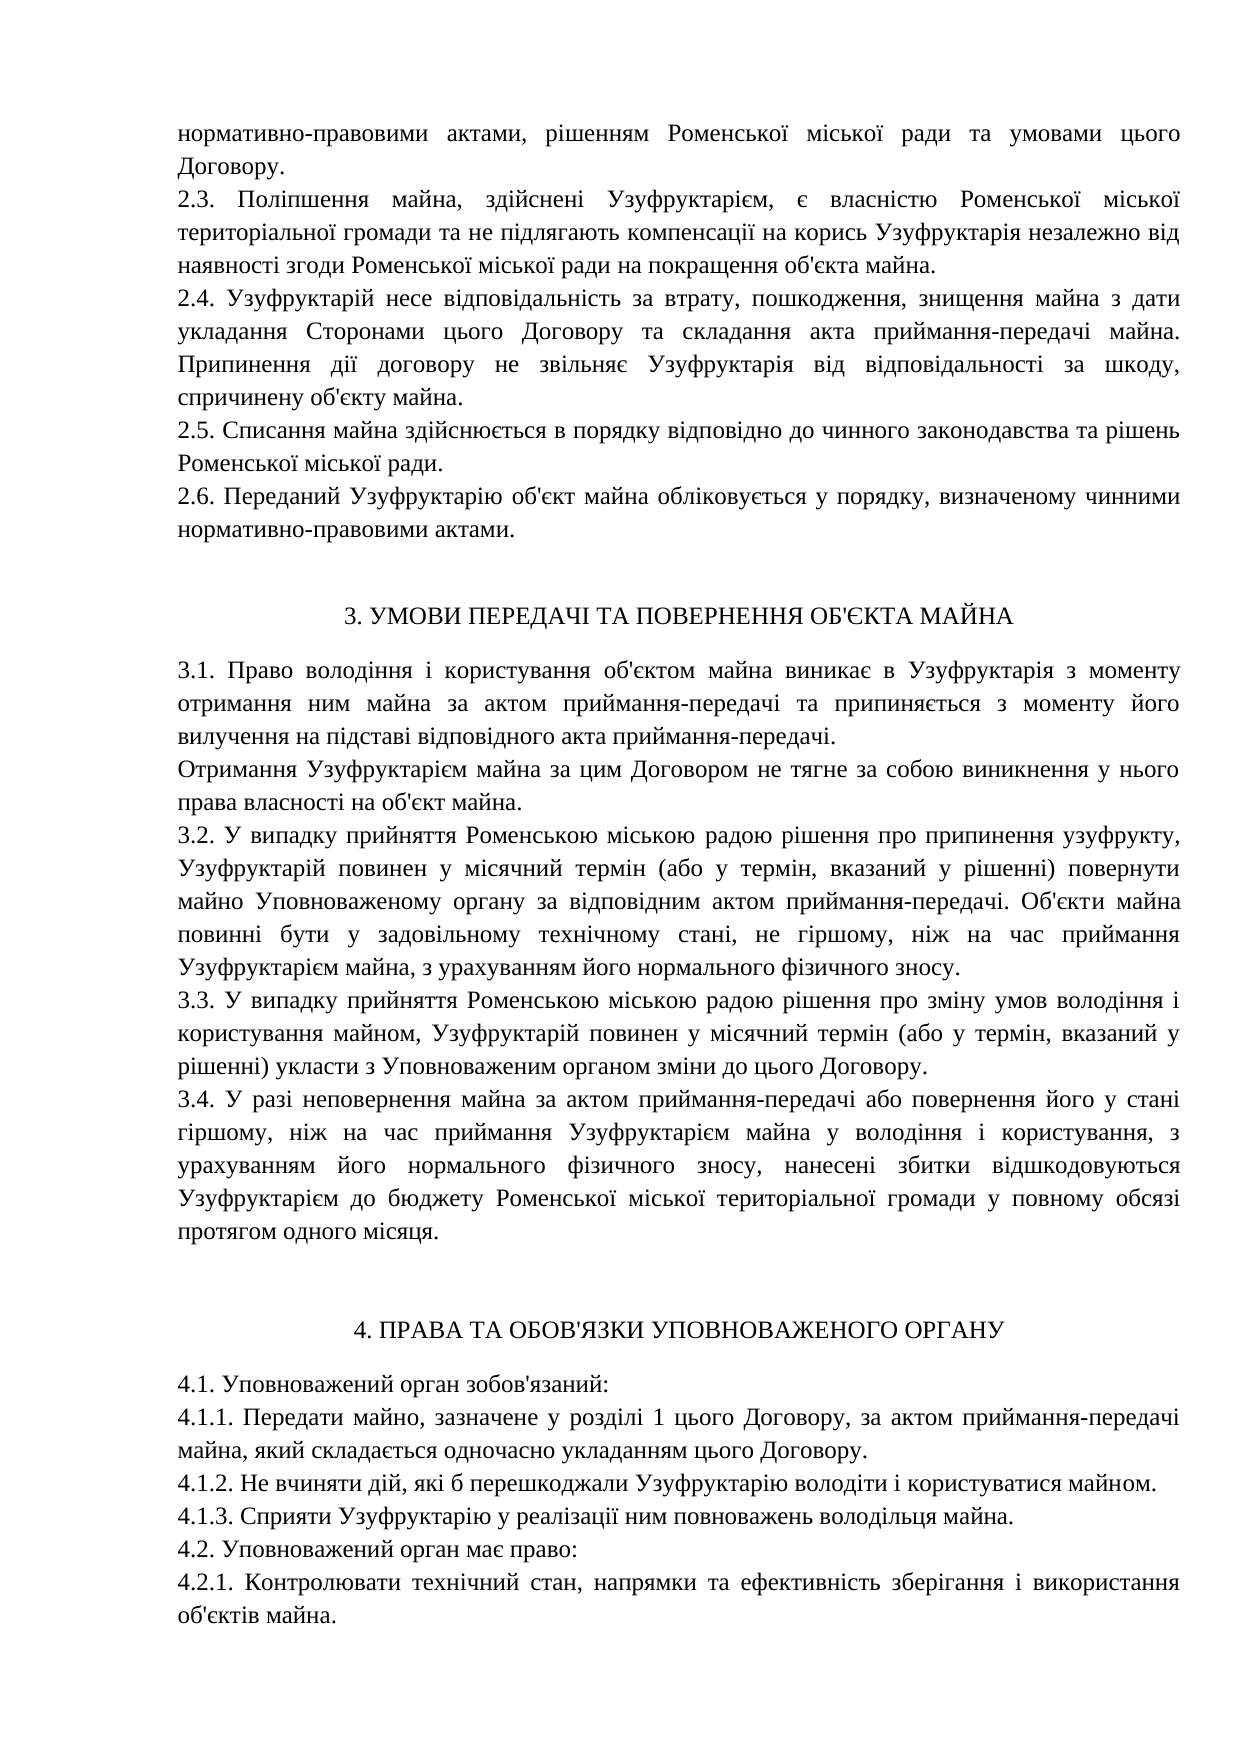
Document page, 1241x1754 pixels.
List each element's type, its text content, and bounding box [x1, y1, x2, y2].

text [177, 118, 1181, 180]
text 4. ПРАВА ТА ОБОВ'ЯЗКИ УПОВНОВАЖЕНОГО ОРГАНУ [177, 1316, 1181, 1344]
text 2.6. Переданий Узуфруктарію об'єкт майна обліковується у порядку, визначеному чинними нормативно-правовими актами. [177, 481, 1181, 543]
text 3.4. У разі неповернення майна за актом приймання-передачі або повернення його у стані гіршому, ніж на час приймання Узуфруктарієм майна у володіння і користування, з урахуванням його нормального фізичного зносу, нанесені збитки відшкодовуються Узуфруктарієм до бюджету Роменської міської територіальної громади у повному обсязі протягом одного місяця. [177, 1084, 1181, 1245]
text 2.5. Списання майна здійснюється в порядку відповідно до чинного законодавства та рішень Роменської міської ради. [177, 415, 1181, 477]
text Отримання Узуфруктарієм майна за цим Договором не тягне за собою виникнення у нього права власності на об'єкт майна. [177, 754, 1181, 816]
text 4.2.1. Контролювати технічний стан, напрямки та ефективність зберігання і використання об'єктів майна. [177, 1567, 1181, 1629]
text 3. УМОВИ ПЕРЕДАЧІ ТА ПОВЕРНЕННЯ ОБ'ЄКТА МАЙНА [177, 601, 1181, 630]
text 3.3. У випадку прийняття Роменською міською радою рішення про зміну умов володіння і користування майном, Узуфруктарій повинен у місячний термін (або у термін, вказаний у рішенні) укласти з Уповноваженим органом зміни до цього Договору. [177, 985, 1181, 1080]
text 4.1.1. Передати майно, зазначене у розділі 1 цього Договору, за актом приймання-передачі майна, який складається одночасно укладанням цього Договору. [177, 1402, 1181, 1464]
text 4.1. Уповноважений орган зобов'язаний: [177, 1369, 1181, 1398]
text 2.3. Поліпшення майна, здійснені Узуфруктарієм, є власністю Роменської міської територіальної громади та не підлягають компенсації на корись Узуфруктарія незалежно від наявності згоди Роменської міської ради на покращення об'єкта майна. [177, 184, 1181, 279]
text 4.1.3. Сприяти Узуфруктарію у реалізації ним повноважень володільця майна. [177, 1501, 1181, 1530]
text 3.2. У випадку прийняття Роменською міською радою рішення про припинення узуфрукту, Узуфруктарій повинен у місячний термін (або у термін, вказаний у рішенні) повернути майно Уповноваженому органу за відповідним актом приймання-передачі. Об'єкти майна повинні бути у задовільному технічному стані, не гіршому, ніж на час приймання Узуфруктарієм майна, з урахуванням його нормального фізичного зносу. [177, 820, 1181, 981]
text 2.4. Узуфруктарій несе відповідальність за втрату, пошкодження, знищення майна з дати укладання Сторонами цього Договору та складання акта приймання-передачі майна. Припинення дії договору не звільняє Узуфруктарія від відповідальності за шкоду, спричинену об'єкту майна. [177, 283, 1181, 411]
text 3.1. Право володіння і користування об'єктом майна виникає в Узуфруктарія з моменту отримання ним майна за актом приймання-передачі та припиняється з моменту його вилучення на підставі відповідного акта приймання-передачі. [177, 655, 1181, 750]
text 4.2. Уповноважений орган має право: [177, 1534, 1181, 1563]
text 4.1.2. Не вчиняти дій, які б перешкоджали Узуфруктарію володіти і користуватися майном. [177, 1468, 1181, 1497]
